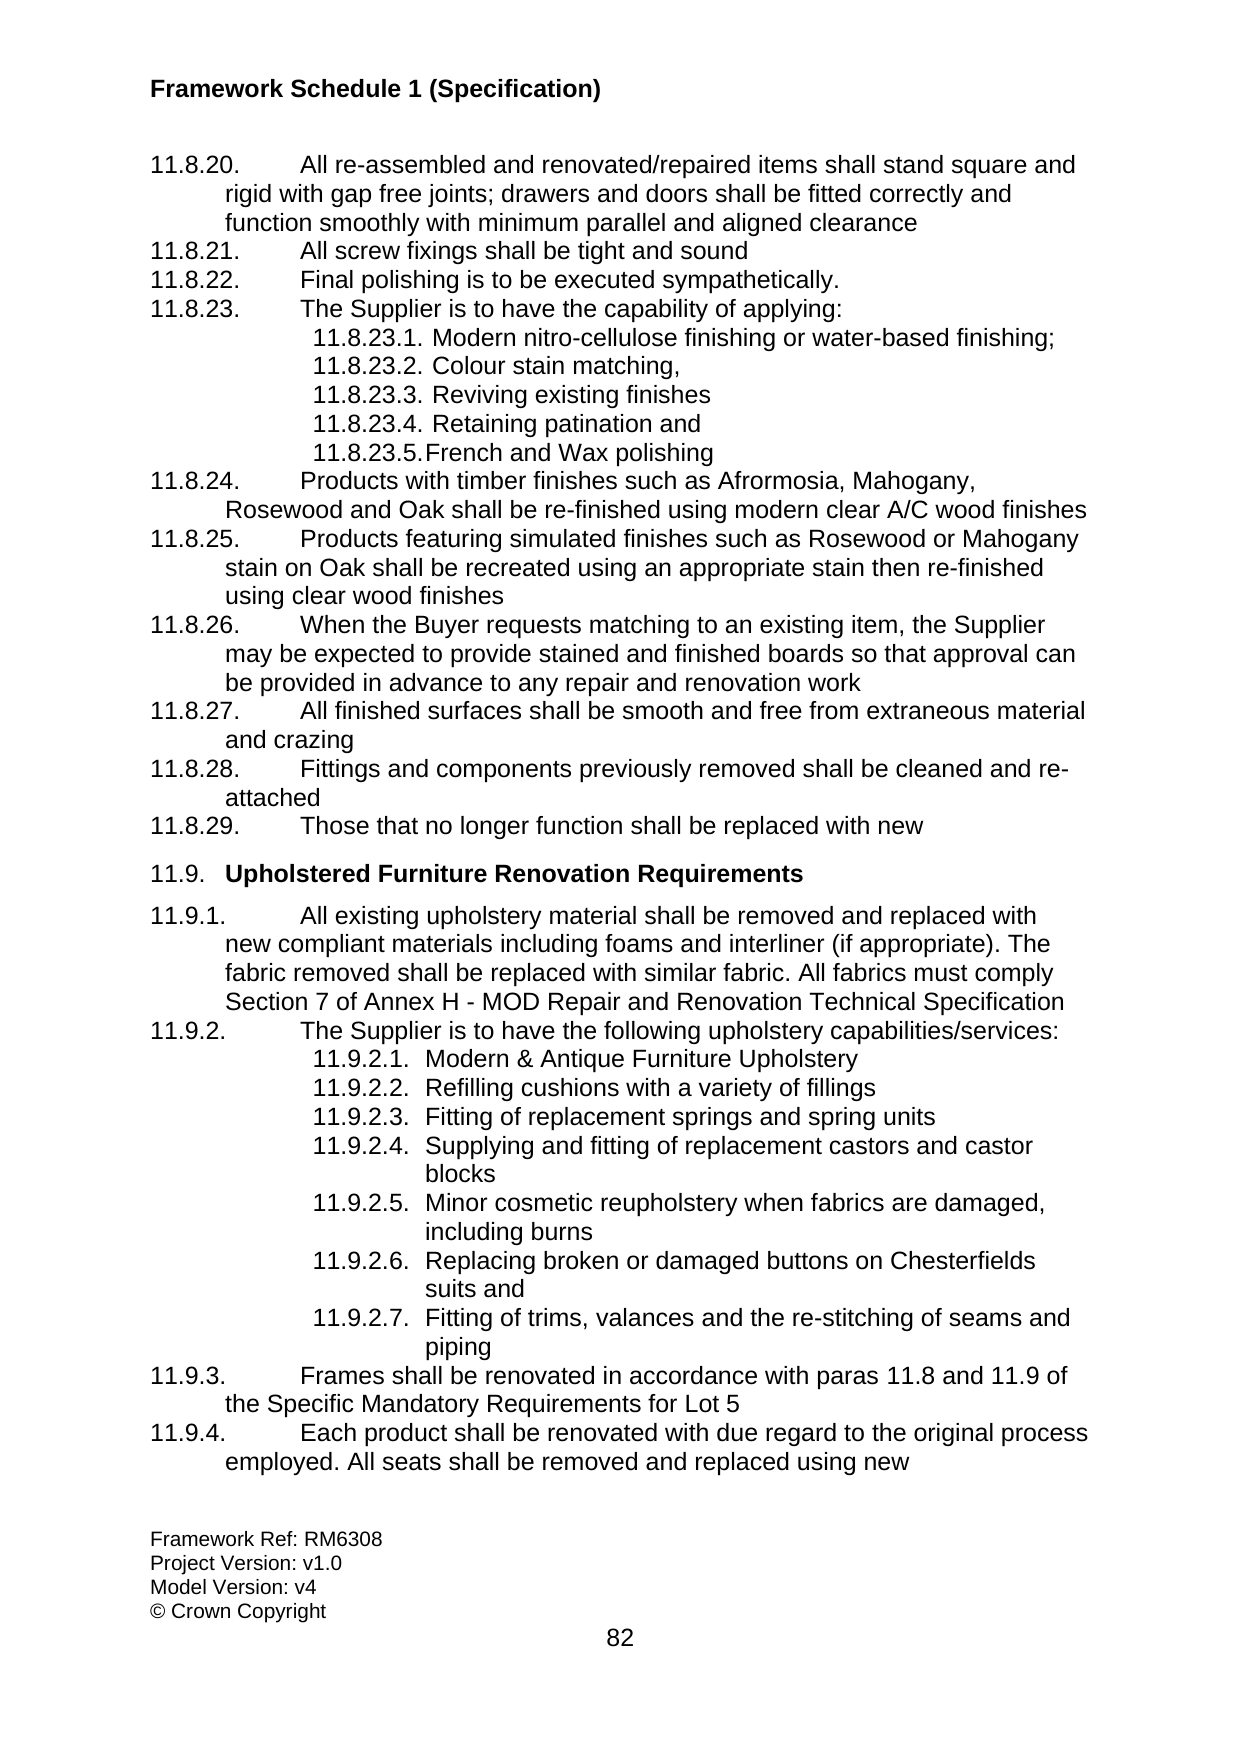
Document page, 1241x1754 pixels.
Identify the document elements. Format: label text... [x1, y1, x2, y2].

list All re-assembled and renovated/repaired items shall stand square and rigid with gap free joints; drawers and doors shall be fitted correctly and function smoothly with minimum parallel and aligned clearance [150, 150, 1090, 236]
list Fittings and components previously removed shall be cleaned and re-attached [150, 754, 1090, 811]
list All existing upholstery material shall be removed and replaced with new compliant materials including foams and interliner (if appropriate). The fabric removed shall be replaced with similar fabric. All fabrics must comply Section 7 of Annex H - MOD Repair and Renovation Technical Specification [150, 901, 1090, 1016]
list Modern nitro-cellulose finishing or water-based finishing; [312, 322, 1090, 351]
list Fitting of trims, valances and the re-stitching of seams and piping [312, 1303, 1090, 1361]
list Modern & Antique Furniture Upholstery [312, 1044, 1090, 1073]
list The Supplier is to have the following upholstery capabilities/services: [150, 1016, 1090, 1044]
list Minor cosmetic reupholstery when fabrics are damaged, including burns [312, 1188, 1090, 1246]
list Final polishing is to be executed sympathetically. [150, 265, 1090, 294]
list Supplying and fitting of replacement castors and castor blocks [312, 1131, 1090, 1188]
list Fitting of replacement springs and spring units [312, 1102, 1090, 1131]
list Products with timber finishes such as Afrormosia, Mahogany, Rosewood and Oak shall be re-finished using modern clear A/C wood finishes [150, 466, 1090, 524]
list Upholstered Furniture Renovation Requirements [225, 859, 1090, 888]
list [150, 1418, 1090, 1476]
list Colour stain matching, [312, 351, 1090, 380]
list Products featuring simulated finishes such as Rosewood or Mahogany stain on Oak shall be recreated using an appropriate stain then re-finished using clear wood finishes [150, 524, 1090, 610]
list Those that no longer function shall be replaced with new [150, 811, 1090, 840]
list French and Wax polishing [312, 437, 1090, 466]
list All screw fixings shall be tight and sound [150, 236, 1090, 265]
list All finished surfaces shall be smooth and free from extraneous material and crazing [150, 696, 1090, 754]
list Refilling cushions with a variety of fillings [312, 1073, 1090, 1102]
list The Supplier is to have the capability of applying: [150, 294, 1090, 322]
list Reviving existing finishes [312, 380, 1090, 409]
list Frames shall be renovated in accordance with paras 11.8 and 11.9 of the Specific Mandatory Requirements for Lot 5 [150, 1361, 1090, 1418]
list Retaining patination and [312, 409, 1090, 437]
list When the Buyer requests matching to an existing item, the Supplier may be expected to provide stained and finished boards so that approval can be provided in advance to any repair and renovation work [150, 610, 1090, 696]
list Replacing broken or damaged buttons on Chesterfields suits and [312, 1246, 1090, 1303]
